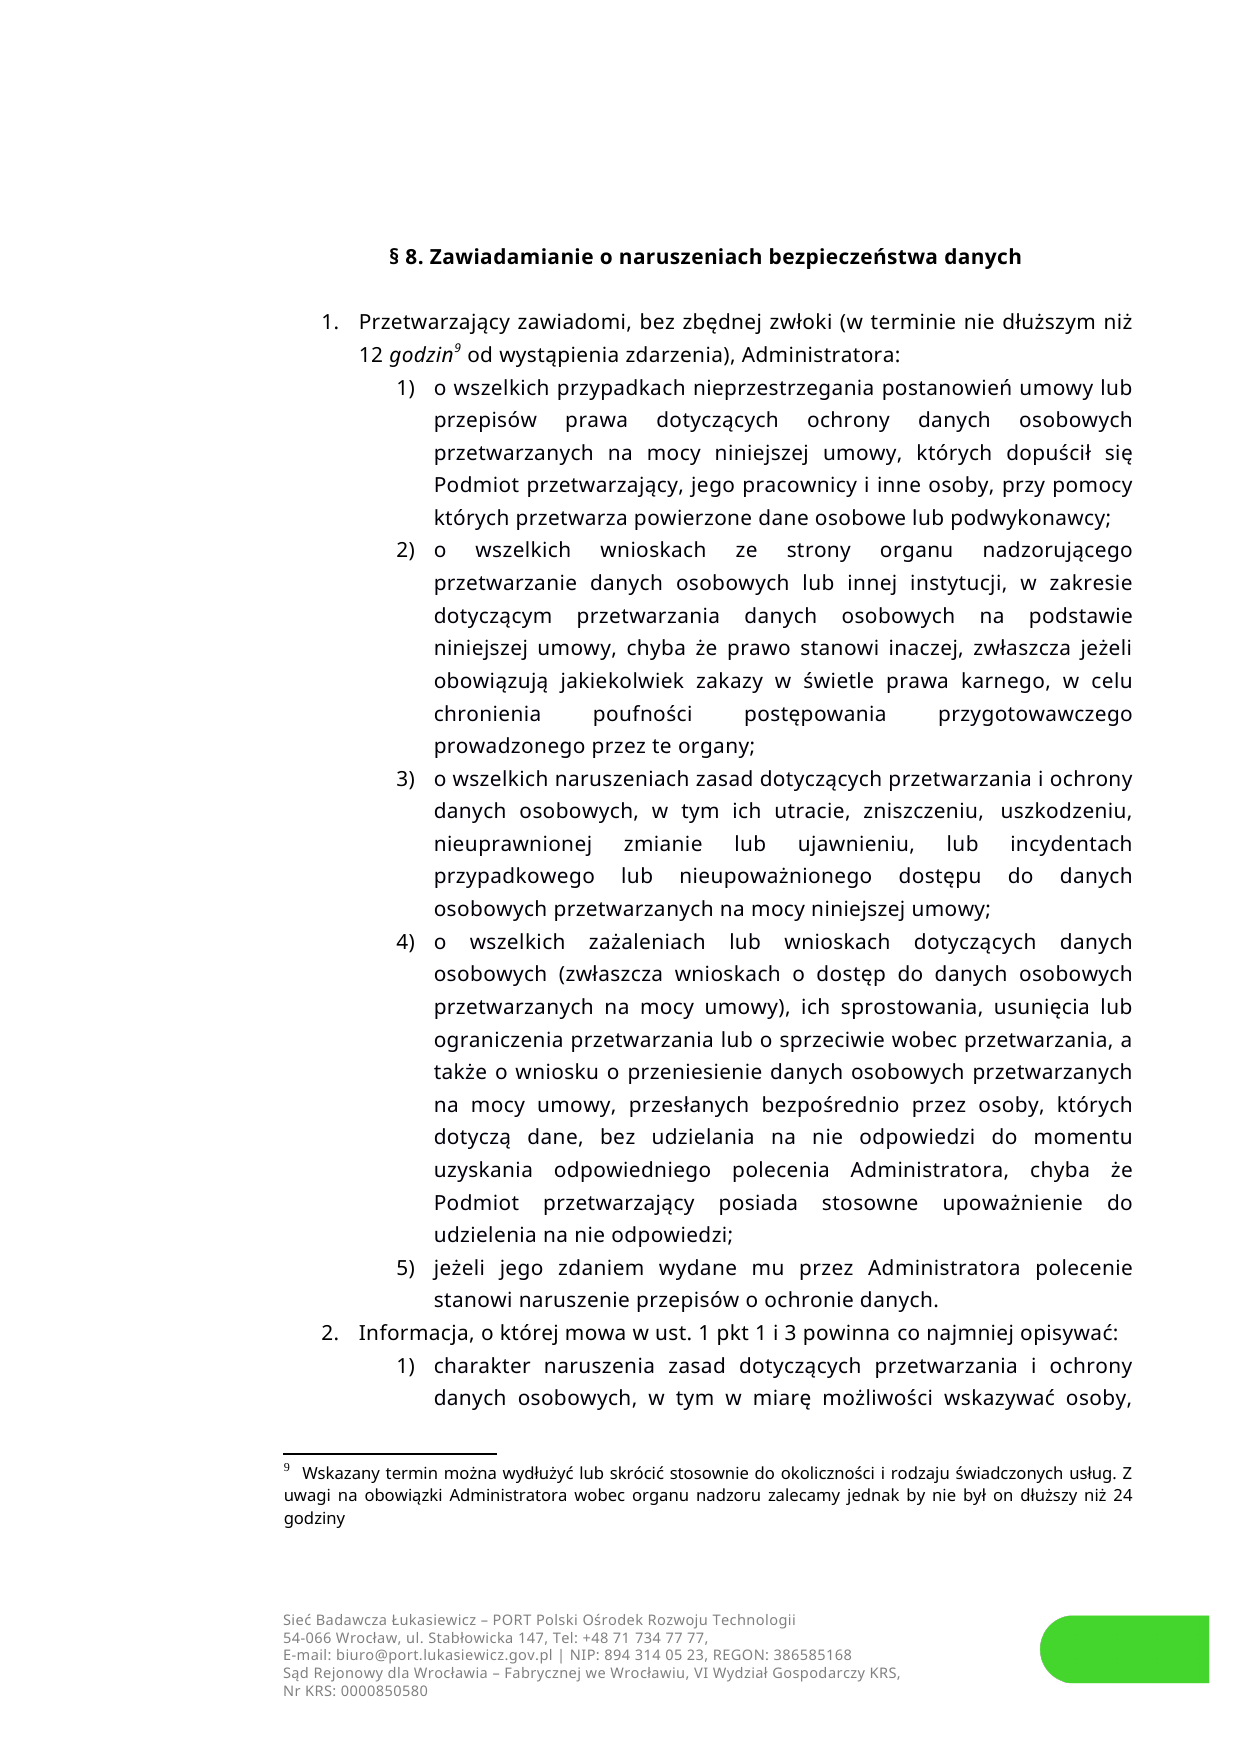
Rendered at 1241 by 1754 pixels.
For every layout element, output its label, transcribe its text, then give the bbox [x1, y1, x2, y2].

list o wszelkich przypadkach nieprzestrzegania postanowień umowy lub przepisów prawa dotyczących ochrony danych osobowych przetwarzanych na mocy niniejszej umowy, których dopuścił się Podmiot przetwarzający, jego pracownicy i inne osoby, przy pomocy których przetwarza powierzone dane osobowe lub podwykonawcy; [396, 373, 1134, 531]
list Przetwarzający zawiadomi, bez zbędnej zwłoki (w terminie nie dłuższym niż 12 godzin od wystąpienia zdarzenia), Administratora: [321, 307, 1134, 368]
text § 8. Zawiadamianie o naruszeniach bezpieczeństwa danych [283, 242, 1134, 271]
list o wszelkich wnioskach ze strony organu nadzorującego przetwarzanie danych osobowych lub innej instytucji, w zakresie dotyczącym przetwarzania danych osobowych na podstawie niniejszej umowy, chyba że prawo stanowi inaczej, zwłaszcza jeżeli obowiązują jakiekolwiek zakazy w świetle prawa karnego, w celu chronienia poufności postępowania przygotowawczego prowadzonego przez te organy; [396, 536, 1134, 760]
list jeżeli jego zdaniem wydane mu przez Administratora polecenie stanowi naruszenie przepisów o ochronie danych. [396, 1253, 1134, 1314]
list o wszelkich naruszeniach zasad dotyczących przetwarzania i ochrony danych osobowych, w tym ich utracie, zniszczeniu, uszkodzeniu, nieuprawnionej zmianie lub ujawnieniu, lub incydentach przypadkowego lub nieupoważnionego dostępu do danych osobowych przetwarzanych na mocy niniejszej umowy; [396, 764, 1134, 923]
list o wszelkich zażaleniach lub wnioskach dotyczących danych osobowych (zwłaszcza wnioskach o dostęp do danych osobowych przetwarzanych na mocy umowy), ich sprostowania, usunięcia lub ograniczenia przetwarzania lub o sprzeciwie wobec przetwarzania, a także o wniosku o przeniesienie danych osobowych przetwarzanych na mocy umowy, przesłanych bezpośrednio przez osoby, których dotyczą dane, bez udzielania na nie odpowiedzi do momentu uzyskania odpowiedniego polecenia Administratora, chyba że Podmiot przetwarzający posiada stosowne upoważnienie do udzielenia na nie odpowiedzi; [396, 927, 1134, 1249]
picture [1036, 1611, 1239, 1752]
list Informacja, o której mowa w ust. 1 pkt 1 i 3 powinna co najmniej opisywać: [321, 1318, 1134, 1347]
